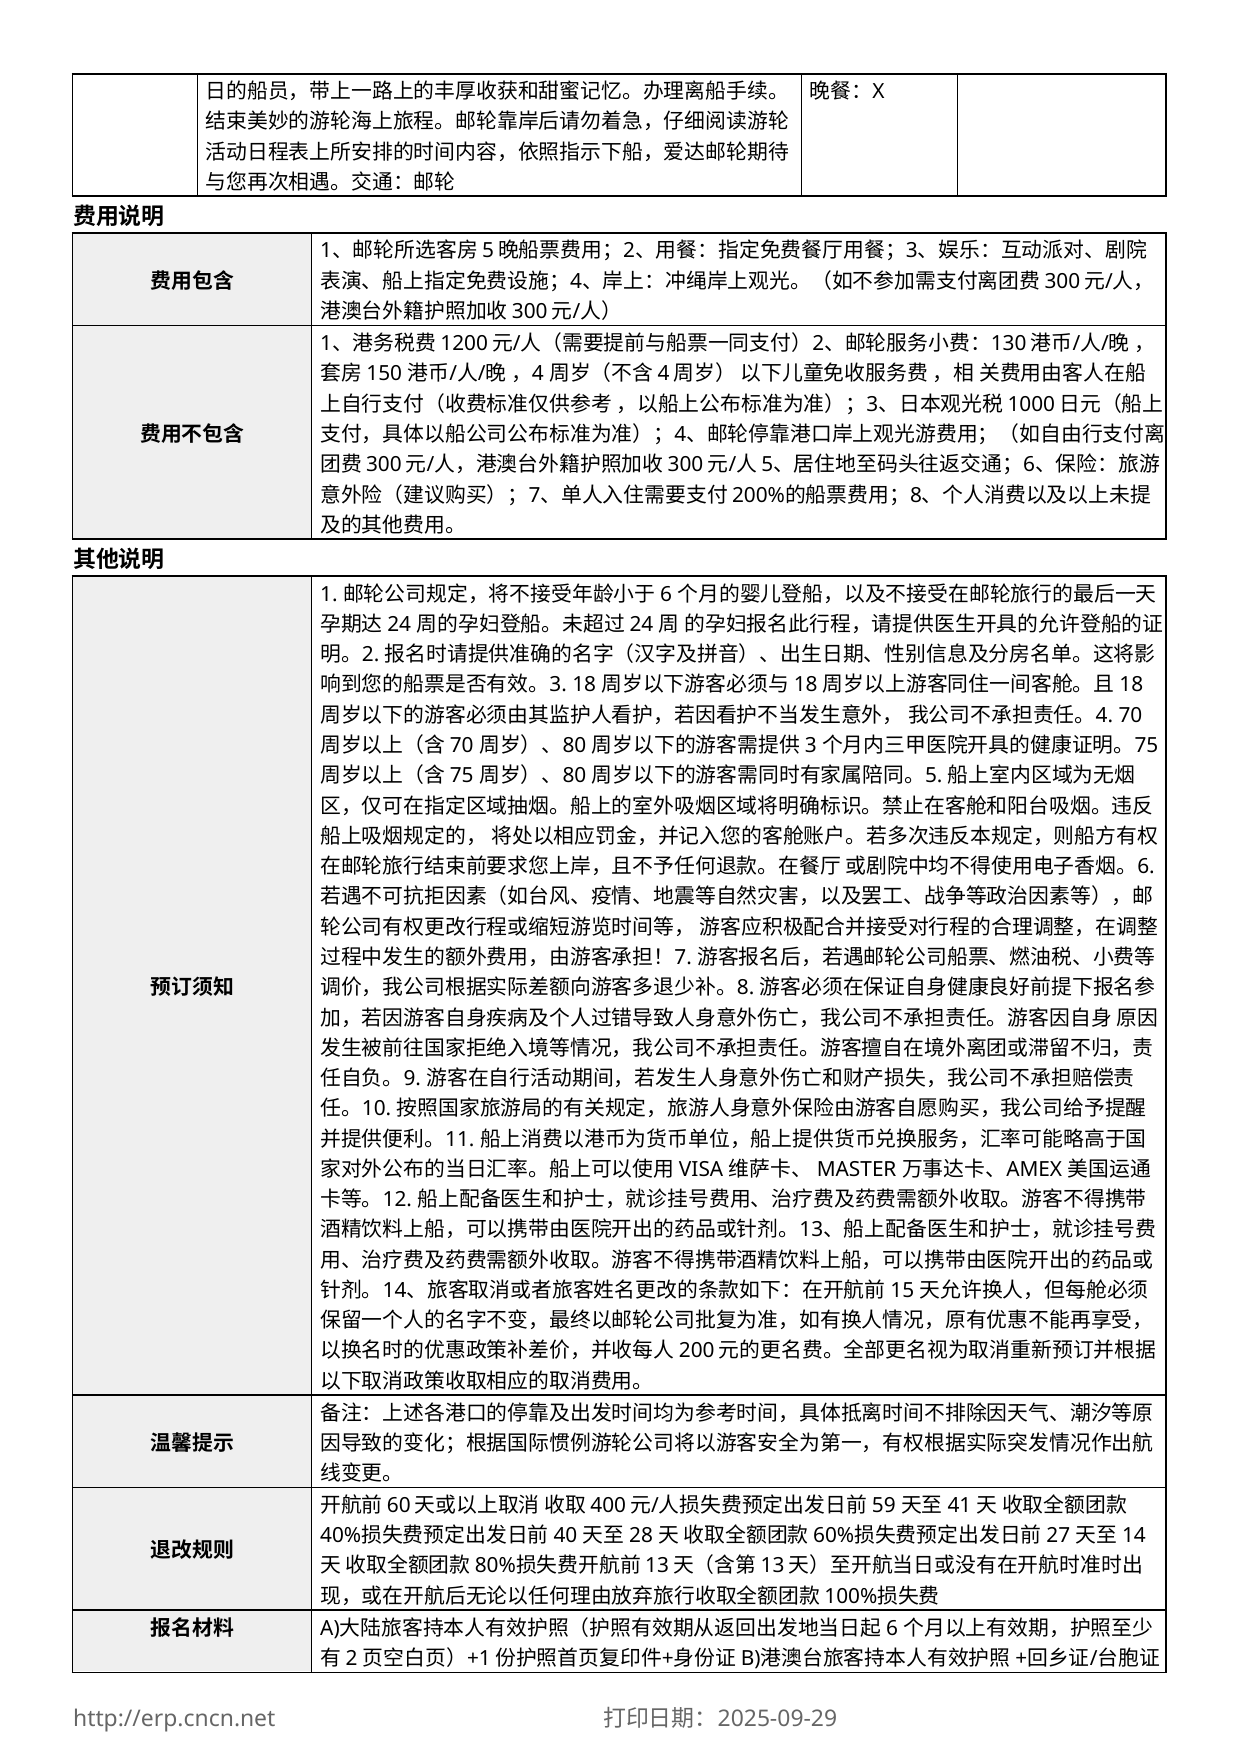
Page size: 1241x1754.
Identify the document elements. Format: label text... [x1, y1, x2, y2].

table_header 预订须知 [73, 577, 311, 1394]
table_cell 费用不包含 [73, 326, 311, 538]
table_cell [198, 75, 801, 195]
table_cell 早餐：邮轮上 午餐：邮轮上 晚餐：X [802, 75, 957, 195]
table_cell 开航前60天或以上取消 收取400元/人损失费 [312, 1488, 1165, 1609]
table_cell D6 [73, 75, 197, 195]
table_header 费用包含 [73, 234, 311, 325]
table_header 1、邮轮所选客房5晚船票费用； [312, 234, 1165, 325]
table_cell 温馨提示 [73, 1396, 311, 1486]
table_cell 报名材料 [73, 1611, 311, 1671]
text 费用说明 [73, 198, 1167, 231]
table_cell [312, 1611, 1165, 1671]
table_cell 1、港务税费1200元/人（需要提前与船票一同支付） [312, 326, 1165, 538]
table_cell 退改规则 [73, 1488, 311, 1609]
table_header 1. 邮轮公司规定，将不接受年龄小于 6 个月的婴儿登船，以及不接受在邮轮旅行的最后一天孕期达 24 周的孕妇登船。未超过 24 周 的孕妇报名此行程，请提供医生开具的允许登船的证明。 [312, 577, 1165, 1394]
table_cell 无 [958, 75, 1165, 195]
table_cell 备注：上述各港口的停靠及出发时间均为参考时间，具体抵离时间不排除因天气、潮汐等原因导致的变化； [312, 1396, 1165, 1486]
text 其他说明 [73, 541, 1167, 574]
